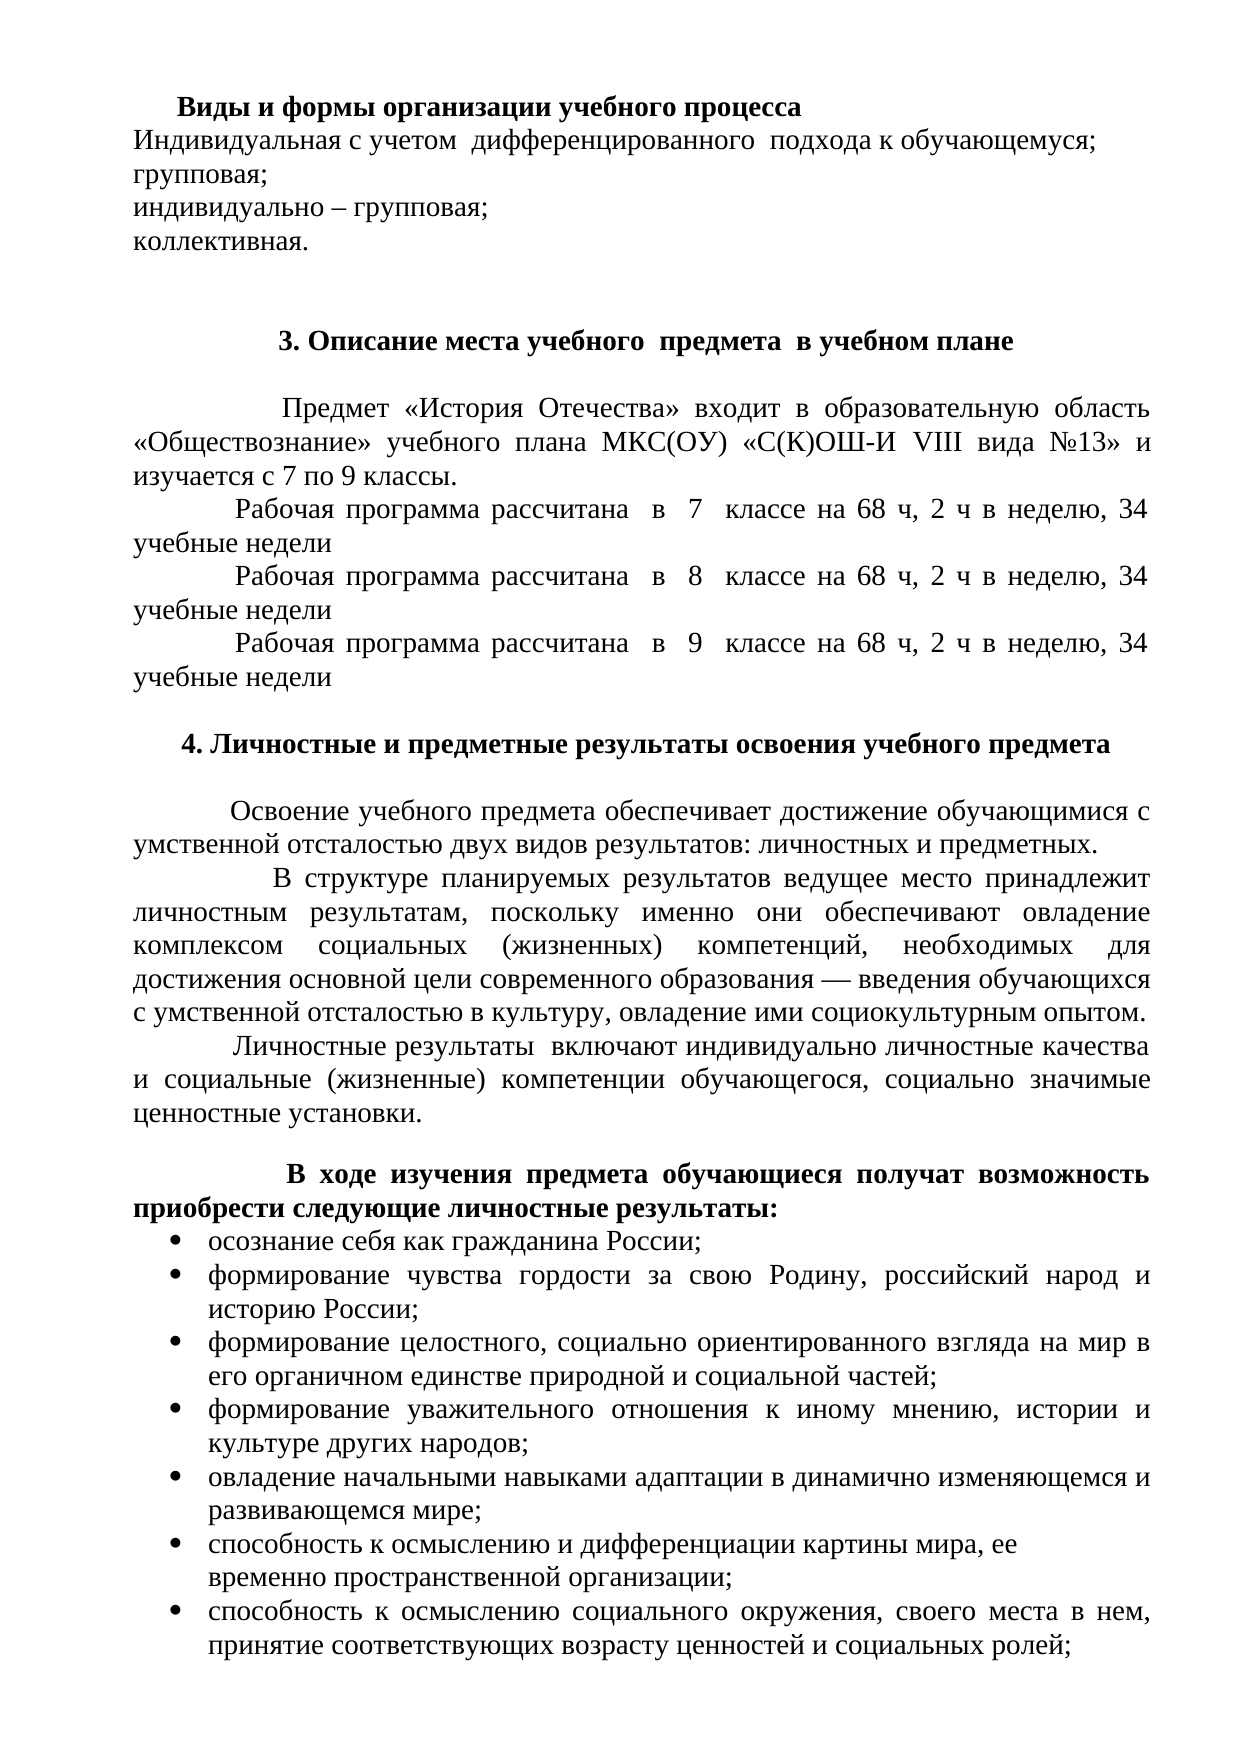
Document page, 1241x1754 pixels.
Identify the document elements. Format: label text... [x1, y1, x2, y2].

text Предмет «История Отечества» входит в образовательную область «Обществознание» учебного плана МКС(ОУ) «С(К)ОШ-И VIII вида №13» и изучается с 7 по 9 классы. [133, 391, 1152, 491]
text Рабочая программа рассчитана в 8 классе на 68 ч, 2 ч в неделю, 34 учебные недели [133, 558, 1152, 625]
text Виды и формы организации учебного процесса [133, 89, 1152, 122]
text индивидуально – групповая; [133, 189, 1152, 223]
text временно пространственной организации; [208, 1559, 1152, 1593]
list формирование чувства гордости за свою Родину, российский народ и историю России; [170, 1257, 1152, 1324]
text групповая; [133, 156, 1152, 189]
list формирование уважительного отношения к иному мнению, истории и культуре других народов; [170, 1392, 1152, 1459]
list способность к осмыслению и дифференциации картины мира, ее [170, 1526, 1152, 1559]
list формирование целостного, социально ориентированного взгляда на мир в его органичном единстве природной и социальной частей; [170, 1324, 1152, 1392]
text Личностные результаты включают индивидуально личностные качества и социальные (жизненные) компетенции обучающегося, социально значимые ценностные установки. [133, 1028, 1152, 1128]
text В ходе изучения предмета обучающиеся получат возможность приобрести следующие личностные результаты: [133, 1156, 1152, 1223]
text В структуре планируемых результатов ведущее место принадлежит личностным результатам, поскольку именно они обеспечивают овладение комплексом социальных (жизненных) компетенций, необходимых для достижения основной цели современного образования ― введения обучающихся с умственной отсталостью в культуру, овладение ими социокультурным опытом. [133, 860, 1152, 1028]
list осознание себя как гражданина России; [170, 1223, 1152, 1257]
text Индивидуальная с учетом дифференцированного подхода к обучающемуся; [133, 122, 1152, 156]
text 4. Личностные и предметные результаты освоения учебного предмета [133, 726, 1152, 759]
text коллективная. [133, 223, 1152, 256]
text Рабочая программа рассчитана в 7 классе на 68 ч, 2 ч в неделю, 34 учебные недели [133, 491, 1152, 558]
list способность к осмыслению социального окружения, своего места в нем, принятие соответствующих возрасту ценностей и социальных ролей; [170, 1593, 1152, 1660]
text 3. Описание места учебного предмета в учебном плане [133, 323, 1152, 357]
list овладение начальными навыками адаптации в динамично изменяющемся и развивающемся мире; [170, 1459, 1152, 1526]
text Освоение учебного предмета обеспечивает достижение обучающимися с умственной отсталостью двух видов результатов: личностных и предметных. [133, 793, 1152, 860]
text Рабочая программа рассчитана в 9 классе на 68 ч, 2 ч в неделю, 34 учебные недели [133, 625, 1152, 692]
